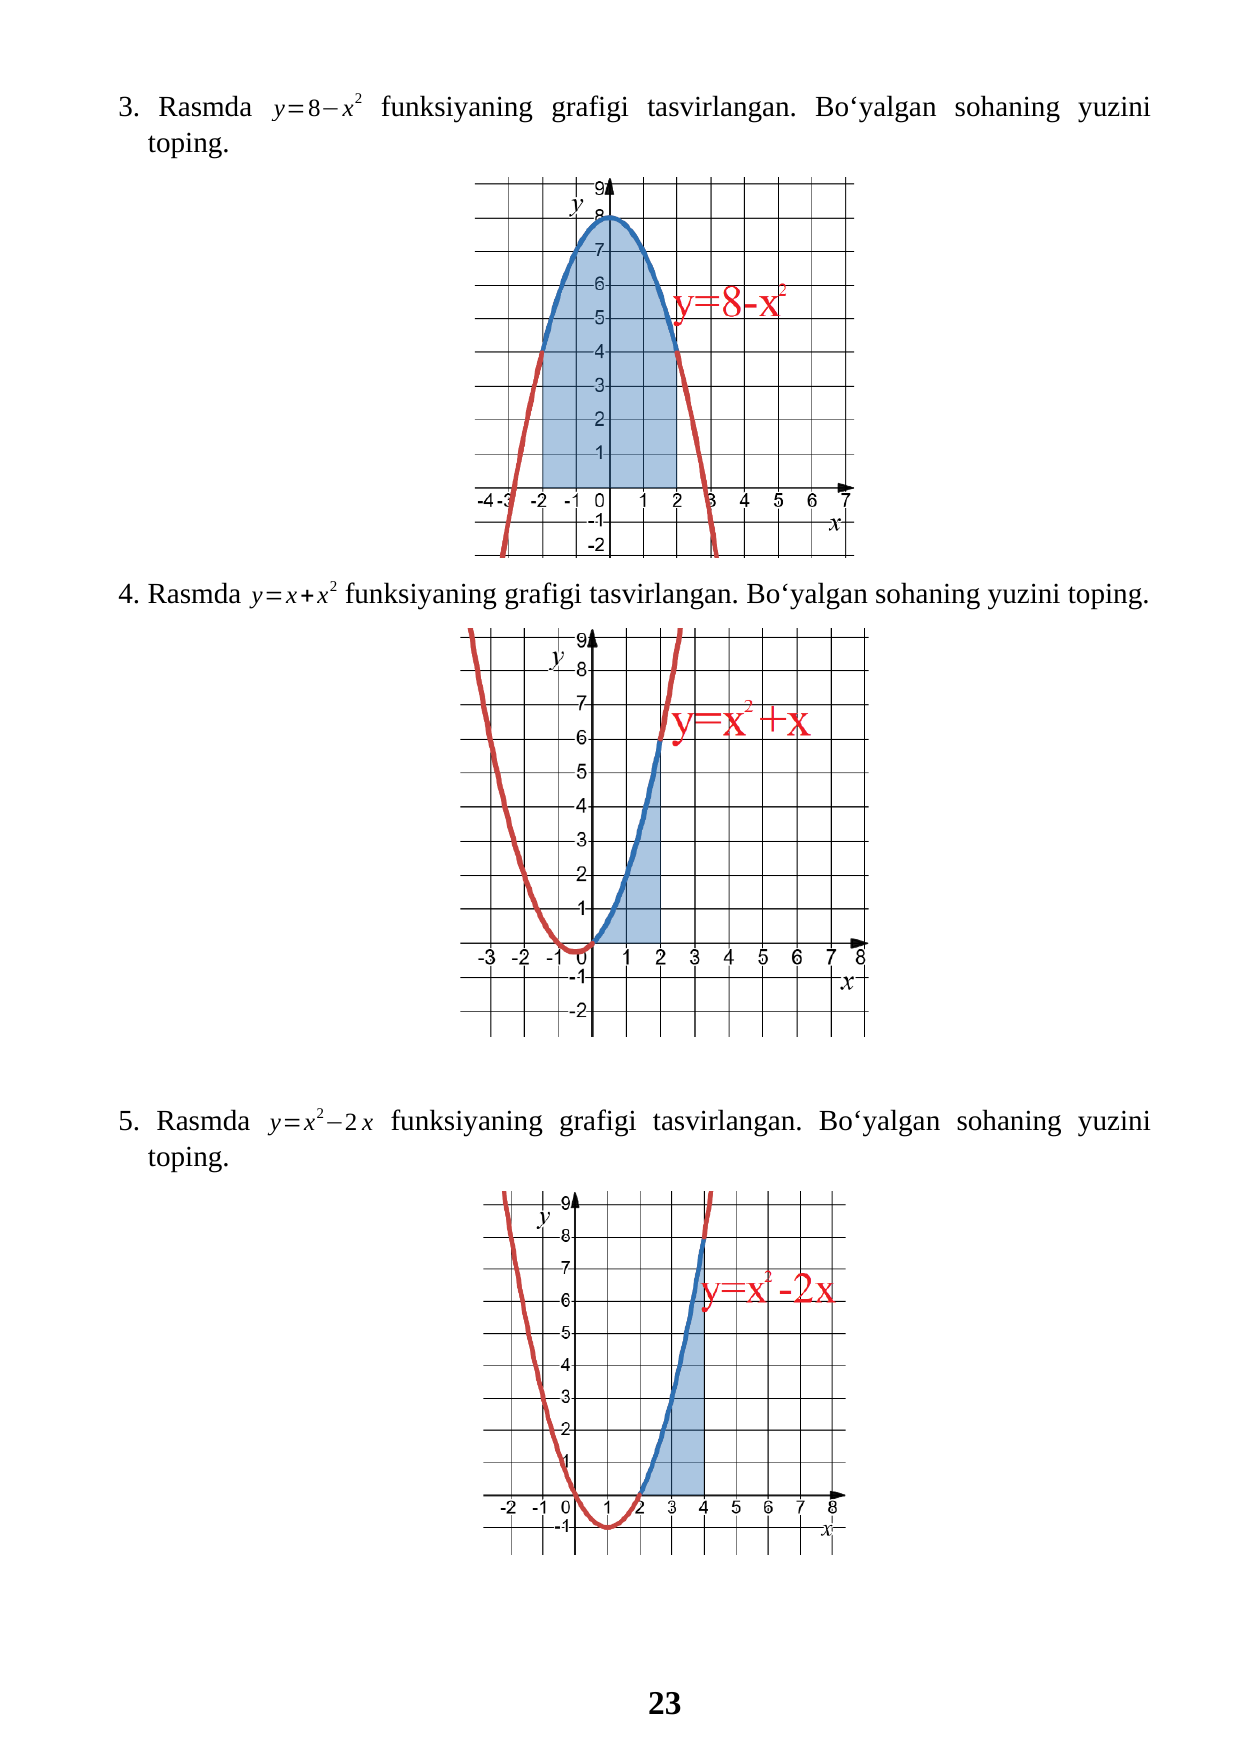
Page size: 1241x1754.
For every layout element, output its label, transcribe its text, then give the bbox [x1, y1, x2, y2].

text 4. Rasmda funksiyaning grafigi tasvirlangan. Bo‘yalgan sohaning yuzini toping. [118, 576, 1152, 609]
picture [474, 177, 855, 558]
picture [483, 1191, 846, 1555]
picture [460, 628, 869, 1037]
text 5. Rasmda funksiyaning grafigi tasvirlangan. Bo‘yalgan sohaning yuzini toping. [118, 1103, 1152, 1172]
text 3. Rasmda funksiyaning grafigi tasvirlangan. Bo‘yalgan sohaning yuzini toping. [118, 89, 1152, 158]
